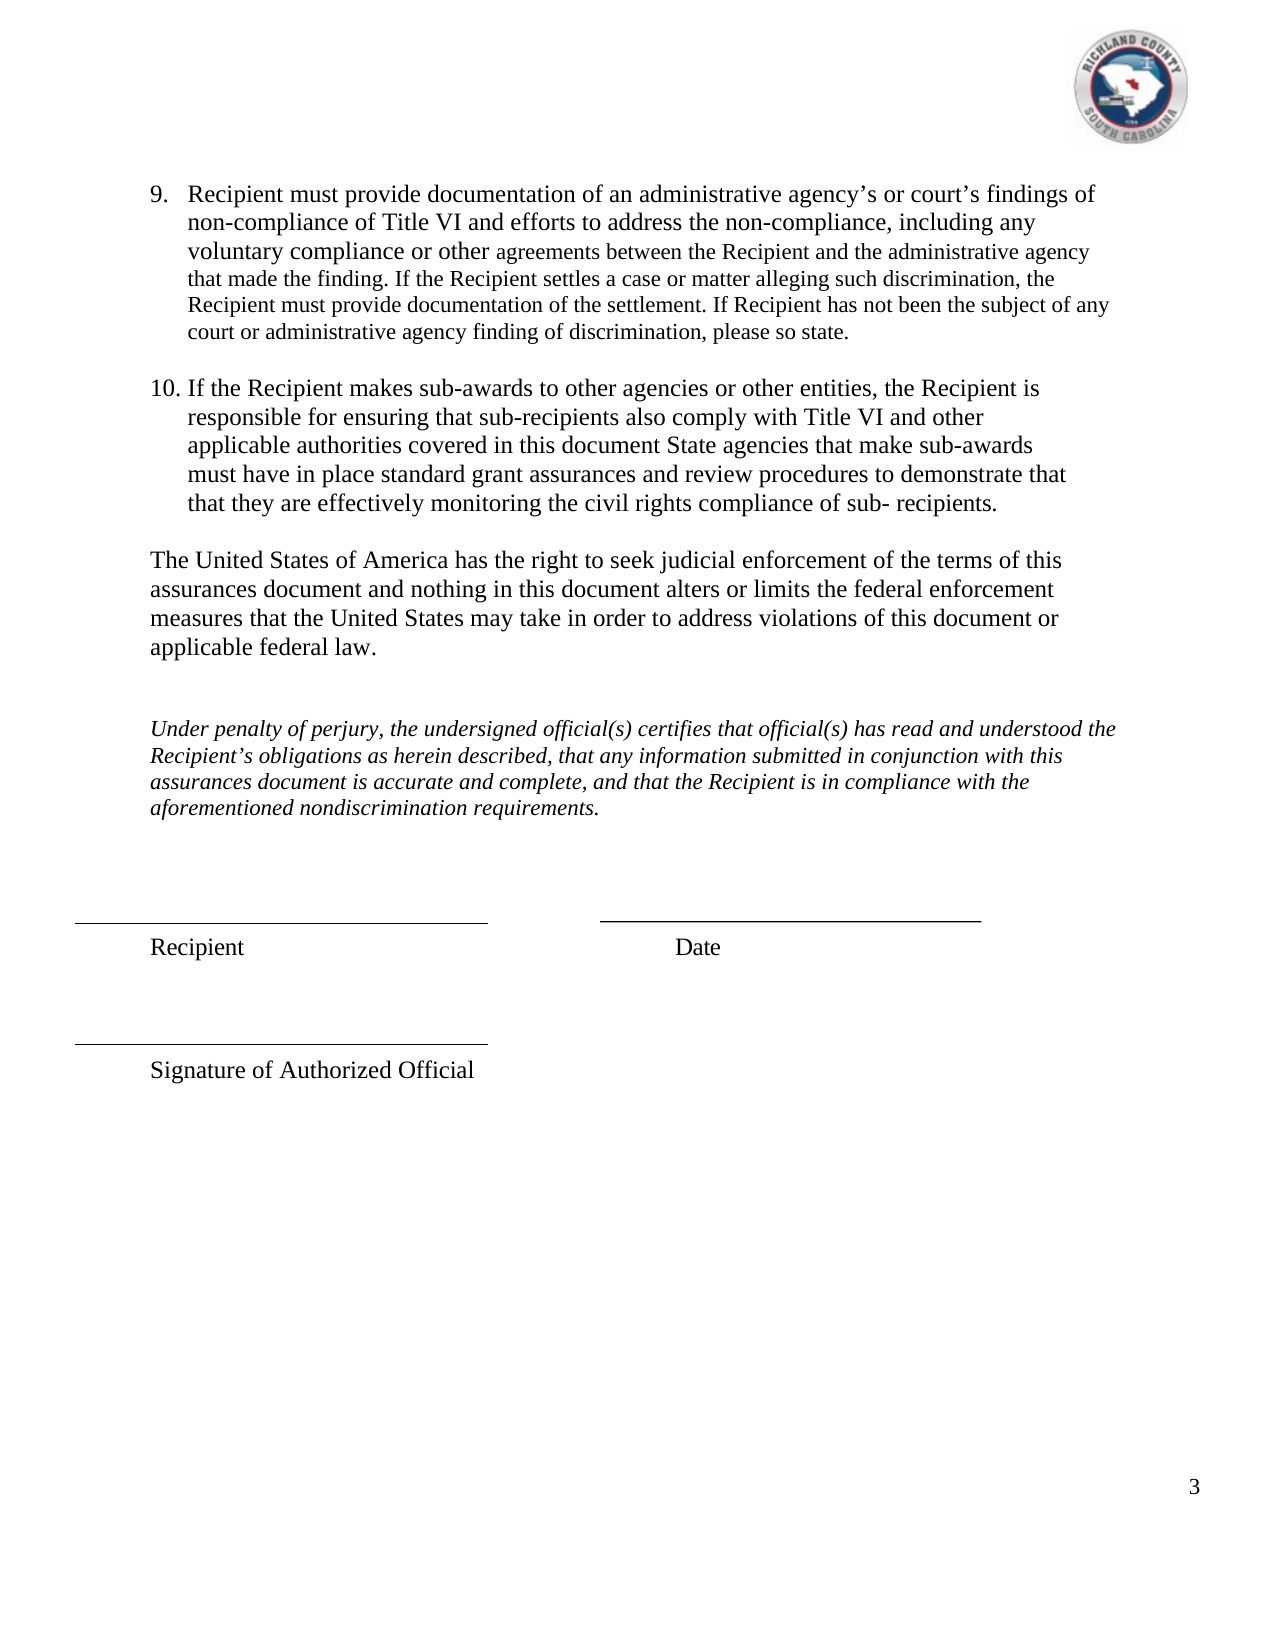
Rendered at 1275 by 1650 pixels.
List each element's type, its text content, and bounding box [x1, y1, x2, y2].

text Recipient Date [150, 932, 1125, 961]
list If the Recipient makes sub-awards to other agencies or other entities, the Recipient is responsible for ensuring that sub-recipients also comply with Title VI and other applicable authorities covered in this document State agencies that make sub-awards must have in place standard grant assurances and review procedures to demonstrate that that they are effectively monitoring the civil rights compliance of sub- recipients. [150, 373, 1080, 517]
text Signature of Authorized Official [150, 1055, 1125, 1084]
text The United States of America has the right to seek judicial enforcement of the terms of this assurances document and nothing in this document alters or limits the federal enforcement measures that the United States may take in order to address violations of this document or applicable federal law. [150, 545, 1116, 660]
list Recipient must provide documentation of an administrative agency’s or court’s findings of non-compliance of Title VI and efforts to address the non-compliance, including any voluntary compliance or other agreements between the Recipient and the administrative agency that made the finding. If the Recipient settles a case or matter alleging such discrimination, the Recipient must provide documentation of the settlement. If Recipient has not been the subject of any court or administrative agency finding of discrimination, please so state. [150, 179, 1112, 344]
picture [1065, 25, 1188, 150]
text Under penalty of perjury, the undersigned official(s) certifies that official(s) has read and understood the Recipient’s obligations as herein described, that any information submitted in conjunction with this assurances document is accurate and complete, and that the Recipient is in compliance with the aforementioned nondiscrimination requirements. [150, 715, 1125, 821]
